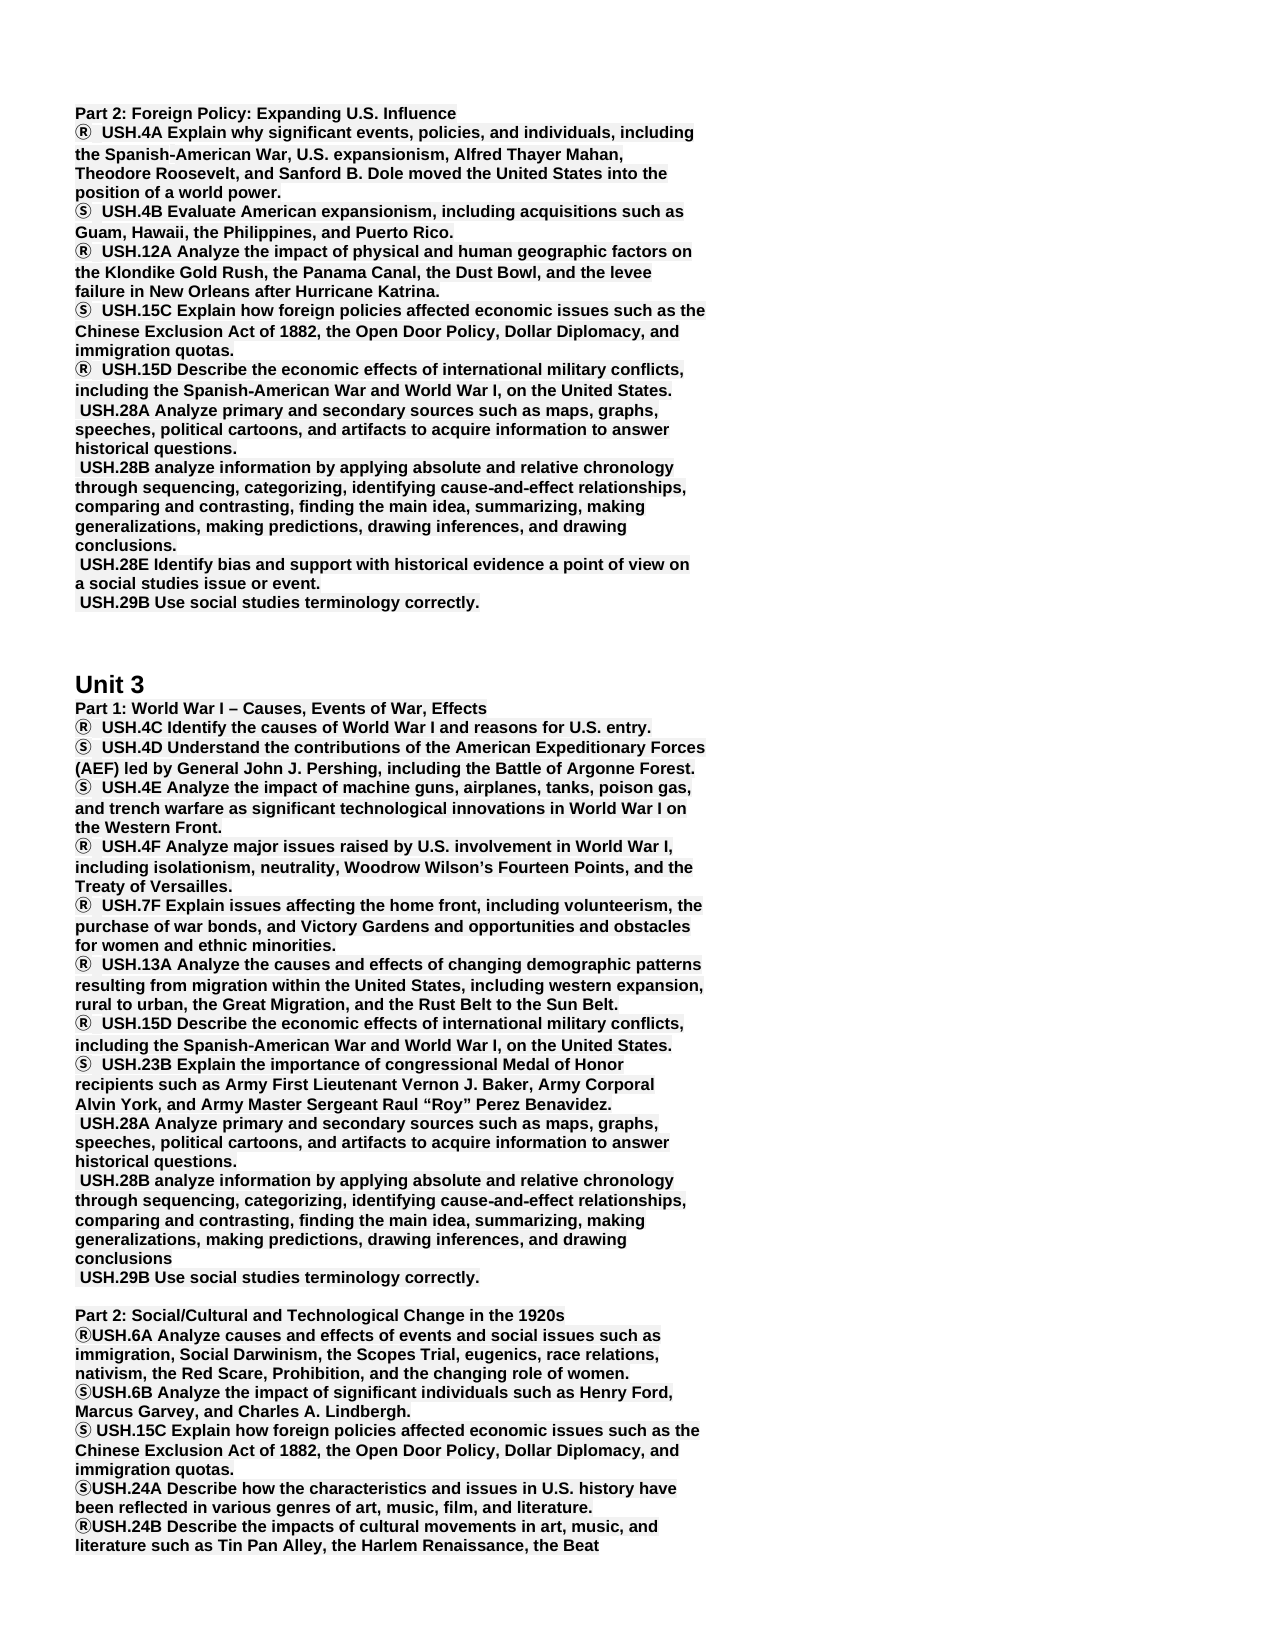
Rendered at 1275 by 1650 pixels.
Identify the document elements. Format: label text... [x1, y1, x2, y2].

text Unit 3 [75, 670, 1200, 698]
text Part 2: Social/Cultural and Technological Change in the 1920s ⓇUSH.6A Analyze causes and effects of events and social issues such as immigration, Social Darwinism, the Scopes Trial, eugenics, race relations, nativism, the Red Scare, Prohibition, and the changing role of women. ⓈUSH.6B Analyze the impact of significant individuals such as Henry Ford, Marcus Garvey, and Charles A. Lindbergh. Ⓢ USH.15C Explain how foreign policies affected economic issues such as the Chinese Exclusion Act of 1882, the Open Door Policy, Dollar Diplomacy, and immigration quotas. ⓈUSH.24A Describe how the characteristics and issues in U.S. history have been reflected in various genres of art, music, film, and literature. ⓇUSH.24B Describe the impacts of cultural movements in art, music, and literature such as Tin Pan Alley, the Harlem Renaissance, the Beat [75, 1306, 1200, 1555]
text Part 1: World War I – Causes, Events of War, Effects Ⓡ USH.4C Identify the causes of World War I and reasons for U.S. entry. Ⓢ USH.4D Understand the contributions of the American Expeditionary Forces (AEF) led by General John J. Pershing, including the Battle of Argonne Forest. Ⓢ USH.4E Analyze the impact of machine guns, airplanes, tanks, poison gas, and trench warfare as significant technological innovations in World War I on the Western Front. Ⓡ USH.4F Analyze major issues raised by U.S. involvement in World War I, including isolationism, neutrality, Woodrow Wilson’s Fourteen Points, and the Treaty of Versailles. Ⓡ USH.7F Explain issues affecting the home front, including volunteerism, the purchase of war bonds, and Victory Gardens and opportunities and obstacles for women and ethnic minorities. Ⓡ USH.13A Analyze the causes and effects of changing demographic patterns resulting from migration within the United States, including western expansion, rural to urban, the Great Migration, and the Rust Belt to the Sun Belt. Ⓡ USH.15D Describe the economic effects of international military conflicts, including the Spanish‐American War and World War I, on the United States. Ⓢ USH.23B Explain the importance of congressional Medal of Honor recipients such as Army First Lieutenant Vernon J. Baker, Army Corporal Alvin York, and Army Master Sergeant Raul “Roy” Perez Benavidez. USH.28A Analyze primary and secondary sources such as maps, graphs, speeches, political cartoons, and artifacts to acquire information to answer historical questions. USH.28B analyze information by applying absolute and relative chronology through sequencing, categorizing, identifying cause‐and‐effect relationships, comparing and contrasting, finding the main idea, summarizing, making generalizations, making predictions, drawing inferences, and drawing conclusions USH.29B Use social studies terminology correctly. [75, 698, 1200, 1287]
text Part 2: Foreign Policy: Expanding U.S. Influence Ⓡ USH.4A Explain why significant events, policies, and individuals, including the Spanish‐American War, U.S. expansionism, Alfred Thayer Mahan, Theodore Roosevelt, and Sanford B. Dole moved the United States into the position of a world power. Ⓢ USH.4B Evaluate American expansionism, including acquisitions such as Guam, Hawaii, the Philippines, and Puerto Rico. Ⓡ USH.12A Analyze the impact of physical and human geographic factors on the Klondike Gold Rush, the Panama Canal, the Dust Bowl, and the levee failure in New Orleans after Hurricane Katrina. Ⓢ USH.15C Explain how foreign policies affected economic issues such as the Chinese Exclusion Act of 1882, the Open Door Policy, Dollar Diplomacy, and immigration quotas. Ⓡ USH.15D Describe the economic effects of international military conflicts, including the Spanish‐American War and World War I, on the United States. USH.28A Analyze primary and secondary sources such as maps, graphs, speeches, political cartoons, and artifacts to acquire information to answer historical questions. USH.28B analyze information by applying absolute and relative chronology through sequencing, categorizing, identifying cause‐and‐effect relationships, comparing and contrasting, finding the main idea, summarizing, making generalizations, making predictions, drawing inferences, and drawing conclusions. USH.28E Identify bias and support with historical evidence a point of view on a social studies issue or event. USH.29B Use social studies terminology correctly. [75, 104, 1200, 641]
